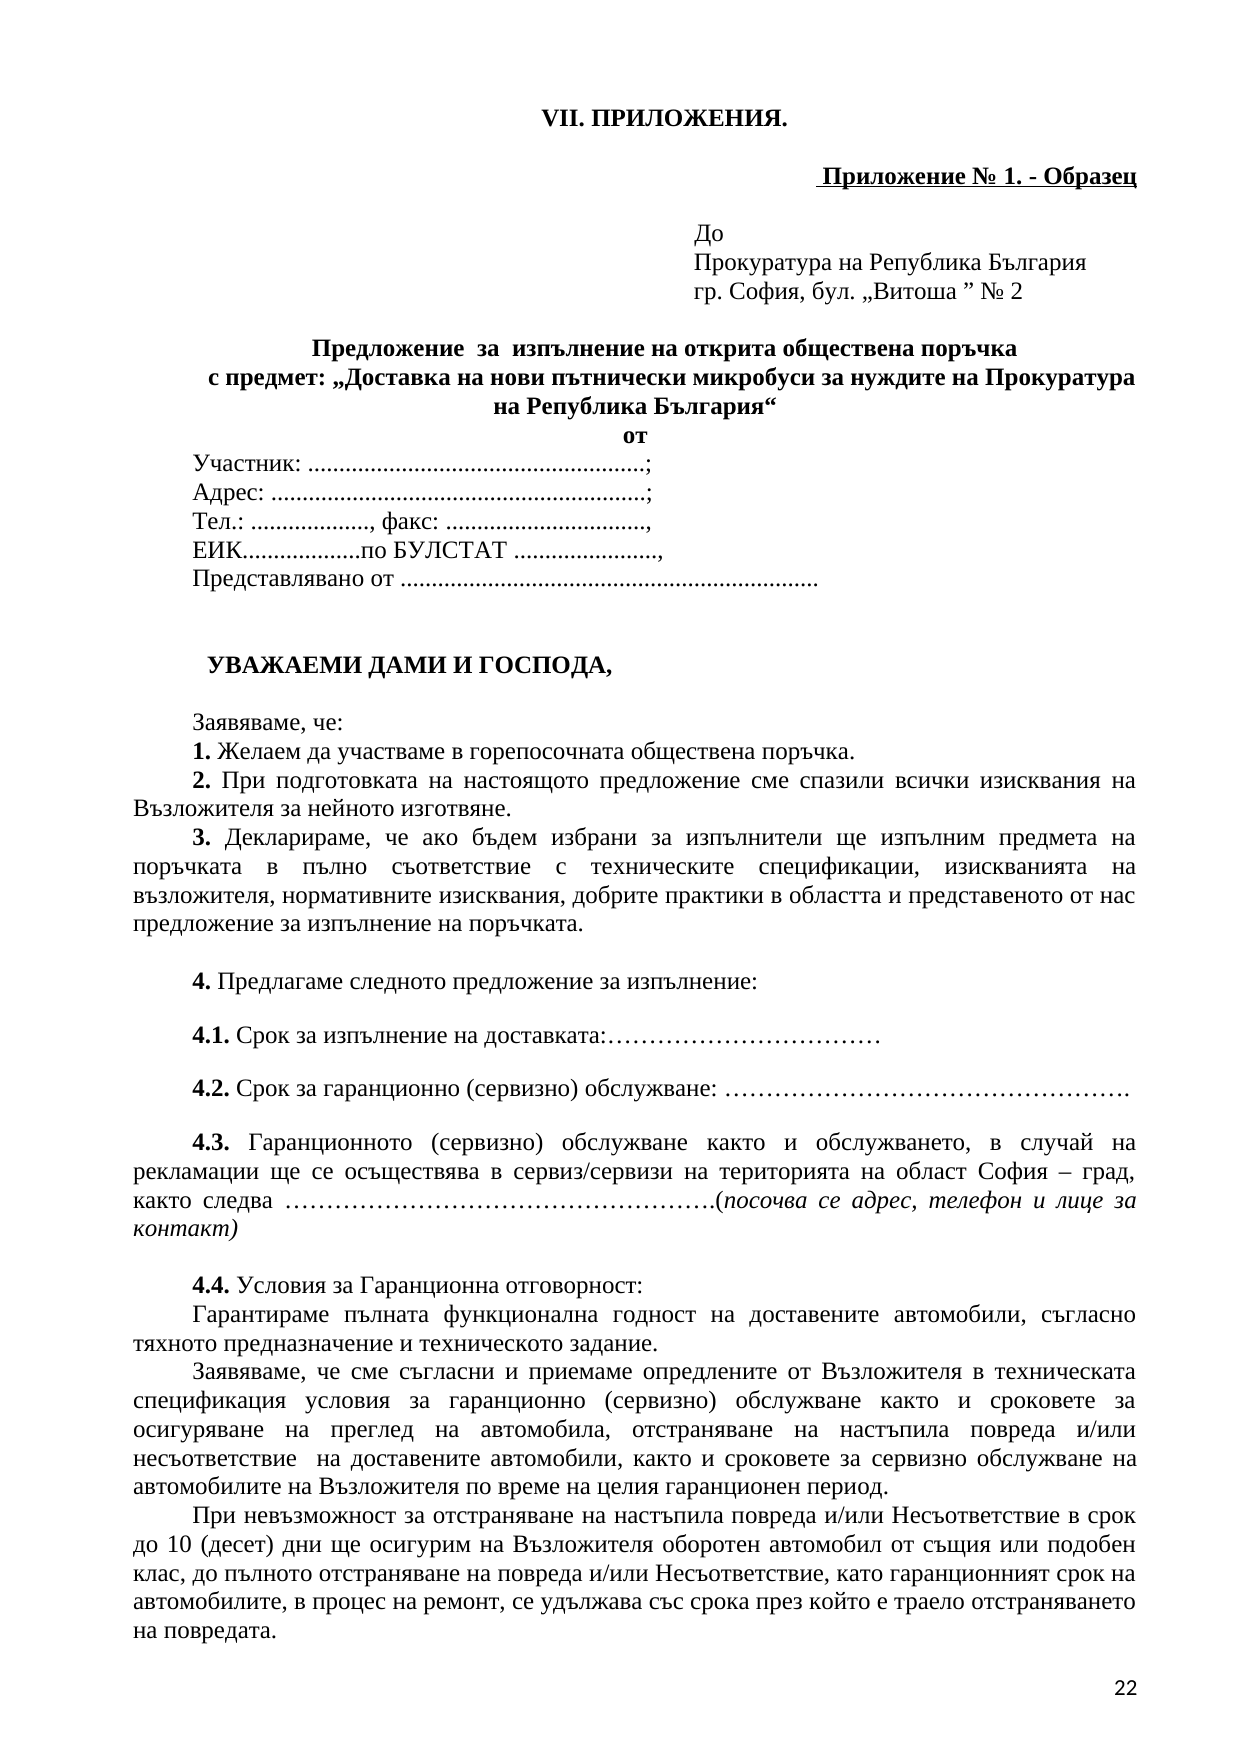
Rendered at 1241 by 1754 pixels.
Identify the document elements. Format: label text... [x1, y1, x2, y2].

text VІI. ПРИЛОЖЕНИЯ. [133, 103, 1137, 132]
text 4. Предлагаме следното предложение за изпълнение: [133, 966, 1137, 995]
text Прокуратура на Република България [694, 247, 1137, 276]
text Приложение № 1. - Образец [797, 161, 1137, 190]
text 3. Декларираме, че ако бъдем избрани за изпълнители ще изпълним предмета на поръчката в пълно съответствие с техническите спецификации, изискванията на възложителя, нормативните изисквания, добрите практики в областта и представеното от нас предложение за изпълнение на поръчката. [133, 822, 1137, 937]
text с предмет: „Доставка на нови пътнически микробуси за нуждите на Прокуратура на Република България“ [133, 362, 1137, 420]
text 2. При подготовката на настоящото предложение сме спазили всички изисквания на Възложителя за нейното изготвяне. [133, 765, 1137, 822]
text Адрес: ............................................................; [133, 477, 1137, 506]
text Заявяваме, че: [133, 707, 1137, 736]
text Тел.: ..................., факс: ................................, [133, 506, 1137, 535]
text УВАЖАЕМИ ДАМИ И ГОСПОДА, [133, 650, 1137, 678]
text 4.3. Гаранционното (сервизно) обслужване както и обслужването, в случай на рекламации ще се осъществява в сервиз/сервизи на територията на област София – град, както следва …………………………………………….(посочва се адрес, телефон и лице за контакт) [133, 1127, 1137, 1242]
text гр. София, бул. „Витоша ” № 2 [694, 276, 1137, 305]
text 1. Желаем да участваме в горепосочната обществена поръчка. [133, 736, 1137, 765]
text 4.2. Срок за гаранционно (сервизно) обслужване: …………………………………………. [133, 1073, 1137, 1102]
text ЕИК...................по БУЛСТАТ ......................., [133, 535, 1137, 563]
text Участник: ......................................................; [133, 448, 1137, 477]
text от [133, 420, 1137, 448]
text 4.1. Срок за изпълнение на доставката:…………………………… [133, 1020, 1137, 1048]
text Гарантираме пълната функционална годност на доставените автомобили, съгласно тяхното предназначение и техническото задание. [133, 1299, 1137, 1356]
text При невъзможност за отстраняване на настъпила повреда и/или Несъответствие в срок до 10 (десет) дни ще осигурим на Възложителя оборотен автомобил от същия или подобен клас, до пълното отстраняване на повреда и/или Несъответствие, като гаранционният срок на автомобилите, в процес на ремонт, се удължава със срока през който е траело отстраняването на повредата. [133, 1500, 1137, 1644]
text Предложение за изпълнение на открита обществена поръчка [133, 333, 1137, 362]
text Представлявано от ................................................................... [133, 563, 1137, 592]
text До [694, 218, 1137, 247]
text Заявяваме, че сме съгласни и приемаме опредлените от Възложителя в техническата спецификация условия за гаранционно (сервизно) обслужване както и сроковете за осигуряване на преглед на автомобила, отстраняване на настъпила повреда и/или несъответствие на доставените автомобили, както и сроковете за сервизно обслужване на автомобилите на Възложителя по време на целия гаранционен период. [133, 1356, 1137, 1500]
text 4.4. Условия за Гаранционна отговорност: [133, 1270, 1137, 1299]
